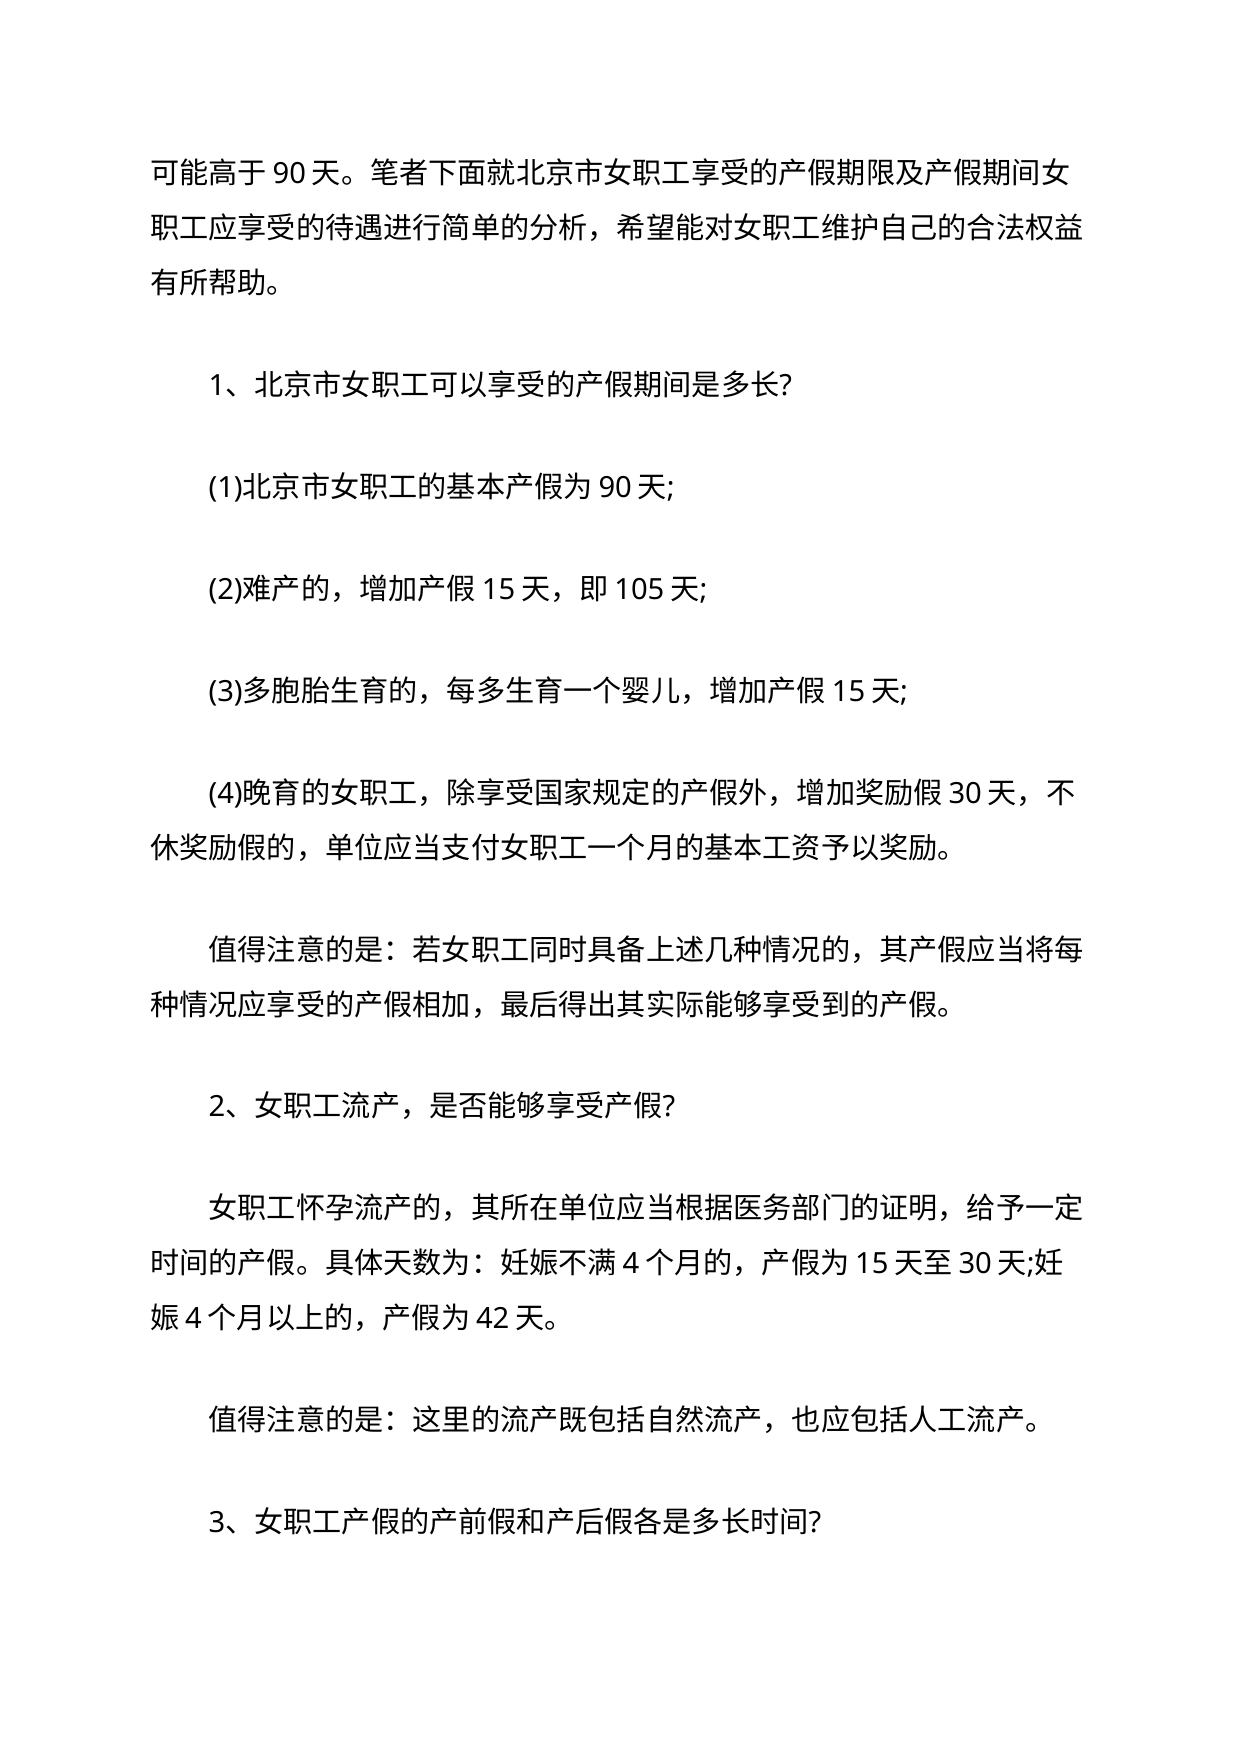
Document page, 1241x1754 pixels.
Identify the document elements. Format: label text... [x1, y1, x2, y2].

text (2)难产的，增加产假15天，即105天; [150, 566, 1090, 608]
text (1)北京市女职工的基本产假为90天; [150, 464, 1090, 506]
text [150, 150, 1090, 302]
text 3、女职工产假的产前假和产后假各是多长时间? [150, 1499, 1090, 1541]
text 值得注意的是：这里的流产既包括自然流产，也应包括人工流产。 [150, 1397, 1090, 1439]
text (4)晚育的女职工，除享受国家规定的产假外，增加奖励假30天，不休奖励假的，单位应当支付女职工一个月的基本工资予以奖励。 [150, 769, 1090, 867]
text 1、北京市女职工可以享受的产假期间是多长? [150, 362, 1090, 404]
text 女职工怀孕流产的，其所在单位应当根据医务部门的证明，给予一定时间的产假。具体天数为：妊娠不满4个月的，产假为15天至30天;妊娠4个月以上的，产假为42天。 [150, 1185, 1090, 1337]
text (3)多胞胎生育的，每多生育一个婴儿，增加产假15天; [150, 668, 1090, 710]
text 值得注意的是：若女职工同时具备上述几种情况的，其产假应当将每种情况应享受的产假相加，最后得出其实际能够享受到的产假。 [150, 926, 1090, 1023]
text 2、女职工流产，是否能够享受产假? [150, 1083, 1090, 1125]
